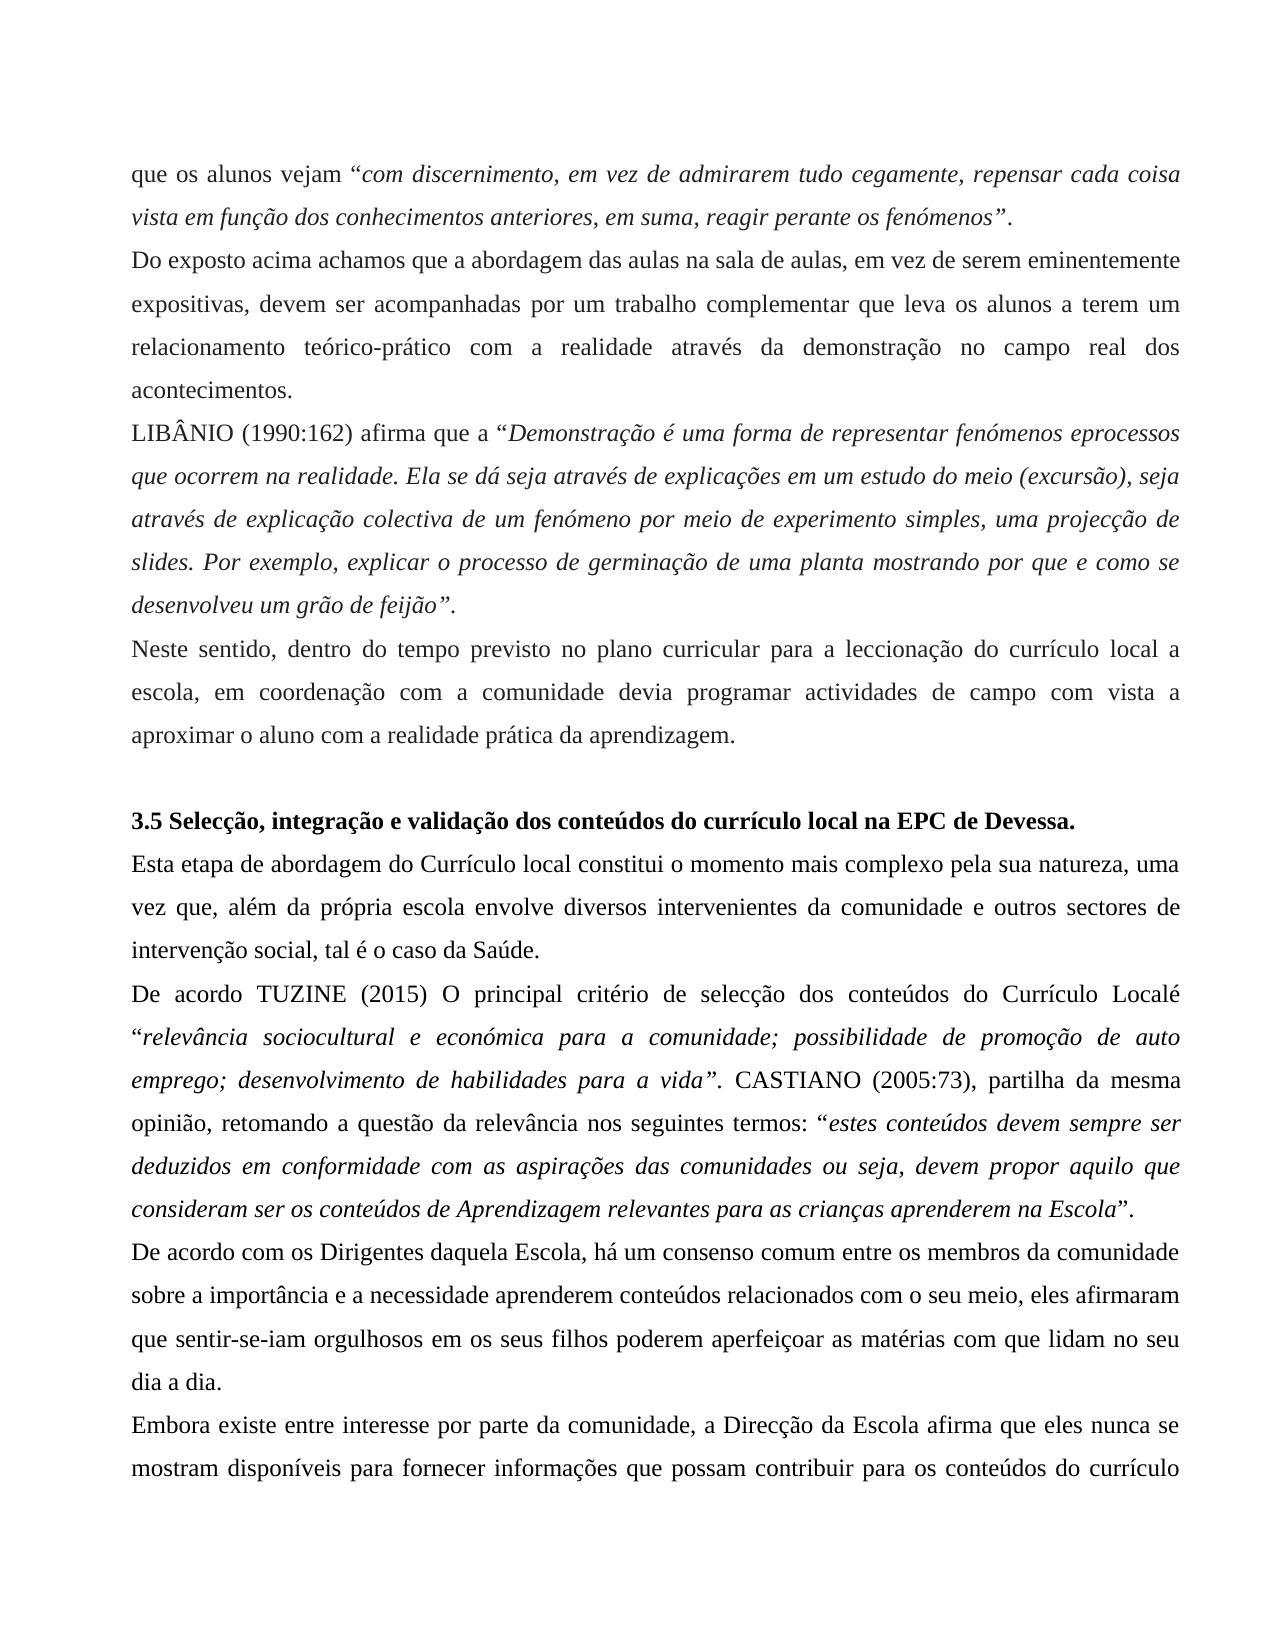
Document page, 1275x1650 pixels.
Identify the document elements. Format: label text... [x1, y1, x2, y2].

text De acordo TUZINE (2015) O principal critério de selecção dos conteúdos do Currículo Localé “relevância sociocultural e económica para a comunidade; possibilidade de promoção de auto emprego; desenvolvimento de habilidades para a vida”. CASTIANO (2005:73), partilha da mesma opinião, retomando a questão da relevância nos seguintes termos: “estes conteúdos devem sempre ser deduzidos em conformidade com as aspirações das comunidades ou seja, devem propor aquilo que consideram ser os conteúdos de Aprendizagem relevantes para as crianças aprenderem na Escola”. [131, 979, 1181, 1223]
text 3.5 Selecção, integração e validação dos conteúdos do currículo local na EPC de Devessa. [131, 806, 1181, 835]
text Esta etapa de abordagem do Currículo local constitui o momento mais complexo pela sua natureza, uma vez que, além da própria escola envolve diversos intervenientes da comunidade e outros sectores de intervenção social, tal é o caso da Saúde. [131, 849, 1181, 964]
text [131, 159, 1181, 231]
text LIBÂNIO (1990:162) afirma que a “Demonstração é uma forma de representar fenómenos eprocessos que ocorrem na realidade. Ela se dá seja através de explicações em um estudo do meio (excursão), seja através de explicação colectiva de um fenómeno por meio de experimento simples, uma projecção de slides. Por exemplo, explicar o processo de germinação de uma planta mostrando por que e como se desenvolveu um grão de feijão”. [131, 418, 1181, 619]
text Neste sentido, dentro do tempo previsto no plano curricular para a leccionação do currículo local a escola, em coordenação com a comunidade devia programar actividades de campo com vista a aproximar o aluno com a realidade prática da aprendizagem. [131, 634, 1181, 749]
text Do exposto acima achamos que a abordagem das aulas na sala de aulas, em vez de serem eminentemente expositivas, devem ser acompanhadas por um trabalho complementar que leva os alunos a terem um relacionamento teórico-prático com a realidade através da demonstração no campo real dos acontecimentos. [131, 246, 1181, 404]
text De acordo com os Dirigentes daquela Escola, há um consenso comum entre os membros da comunidade sobre a importância e a necessidade aprenderem conteúdos relacionados com o seu meio, eles afirmaram que sentir-se-iam orgulhosos em os seus filhos poderem aperfeiçoar as matérias com que lidam no seu dia a dia. [131, 1237, 1181, 1396]
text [131, 1410, 1181, 1482]
